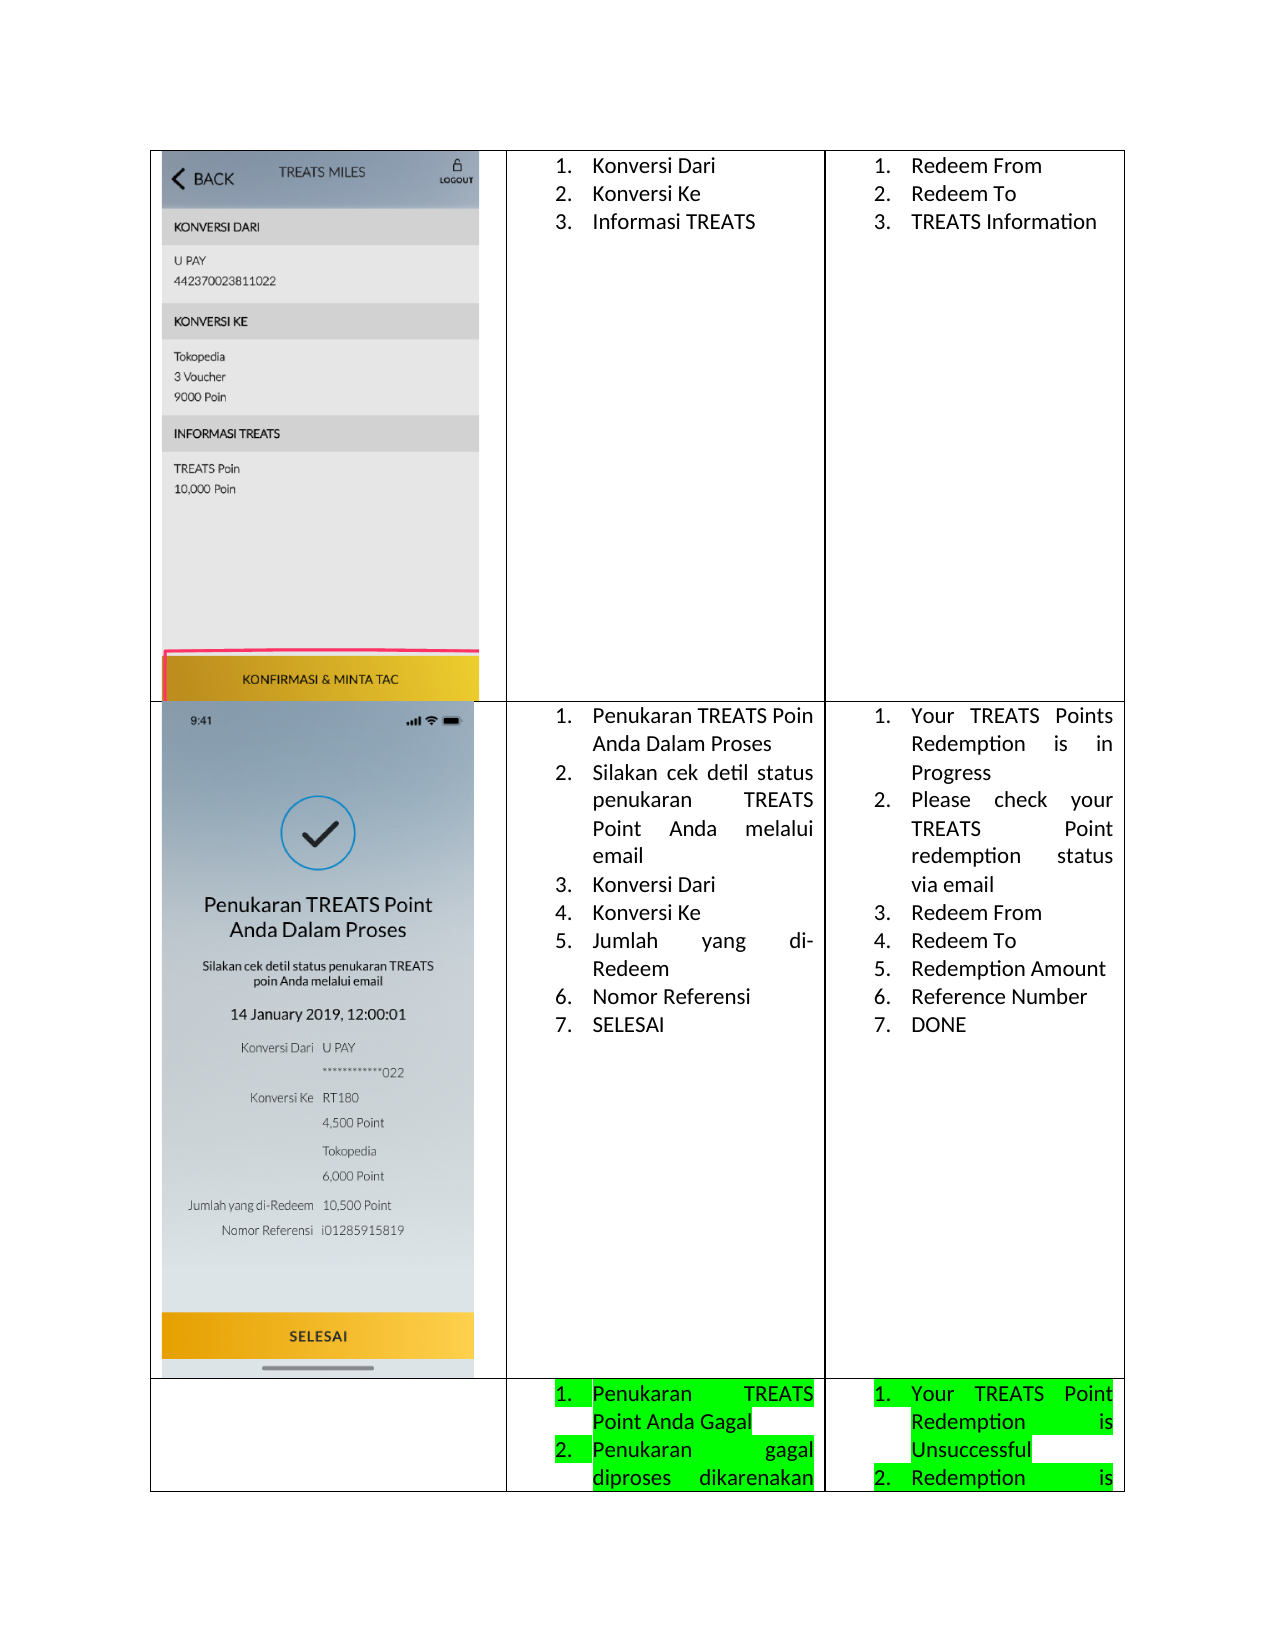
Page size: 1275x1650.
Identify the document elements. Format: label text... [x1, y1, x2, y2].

table_cell Penukaran TREATS Point Anda Gagal Penukaran gagal diproses dikarenakan stok telah habis SELESAI [752, 1379, 824, 1491]
table_cell Penukaran TREATS Point Anda Gagal Penukaran gagal diproses dikarenakan stok telah habis SELESAI [507, 1379, 593, 1491]
picture [161, 151, 480, 1378]
table_cell [151, 151, 161, 701]
table_cell Your TREATS Point Redemption is Unsuccessful Redemption is unsuccessful due to stock unavailability DONE [1032, 1379, 1124, 1491]
table_cell [480, 151, 506, 701]
table_cell Your TREATS Point Redemption is Unsuccessful Redemption is unsuccessful due to stock unavailability DONE [826, 1379, 911, 1491]
table_cell Your TREATS Points Redemption is in Progress Please check your TREATS Point redemption status via email Redeem From Redeem To Redemption Amount Reference Number DONE [826, 702, 1124, 1378]
table_cell [474, 702, 506, 1378]
table_cell [151, 1379, 506, 1491]
table_cell [151, 702, 161, 1378]
table_cell Konversi Dari Konversi Ke Informasi TREATS [507, 151, 824, 701]
table_cell Redeem From Redeem To TREATS Information [826, 151, 1124, 701]
table_cell Penukaran TREATS Poin Anda Dalam Proses Silakan cek detil status penukaran TREATS Point Anda melalui email Konversi Dari Konversi Ke Jumlah yang di-Redeem Nomor Referensi SELESAI [507, 702, 824, 1378]
